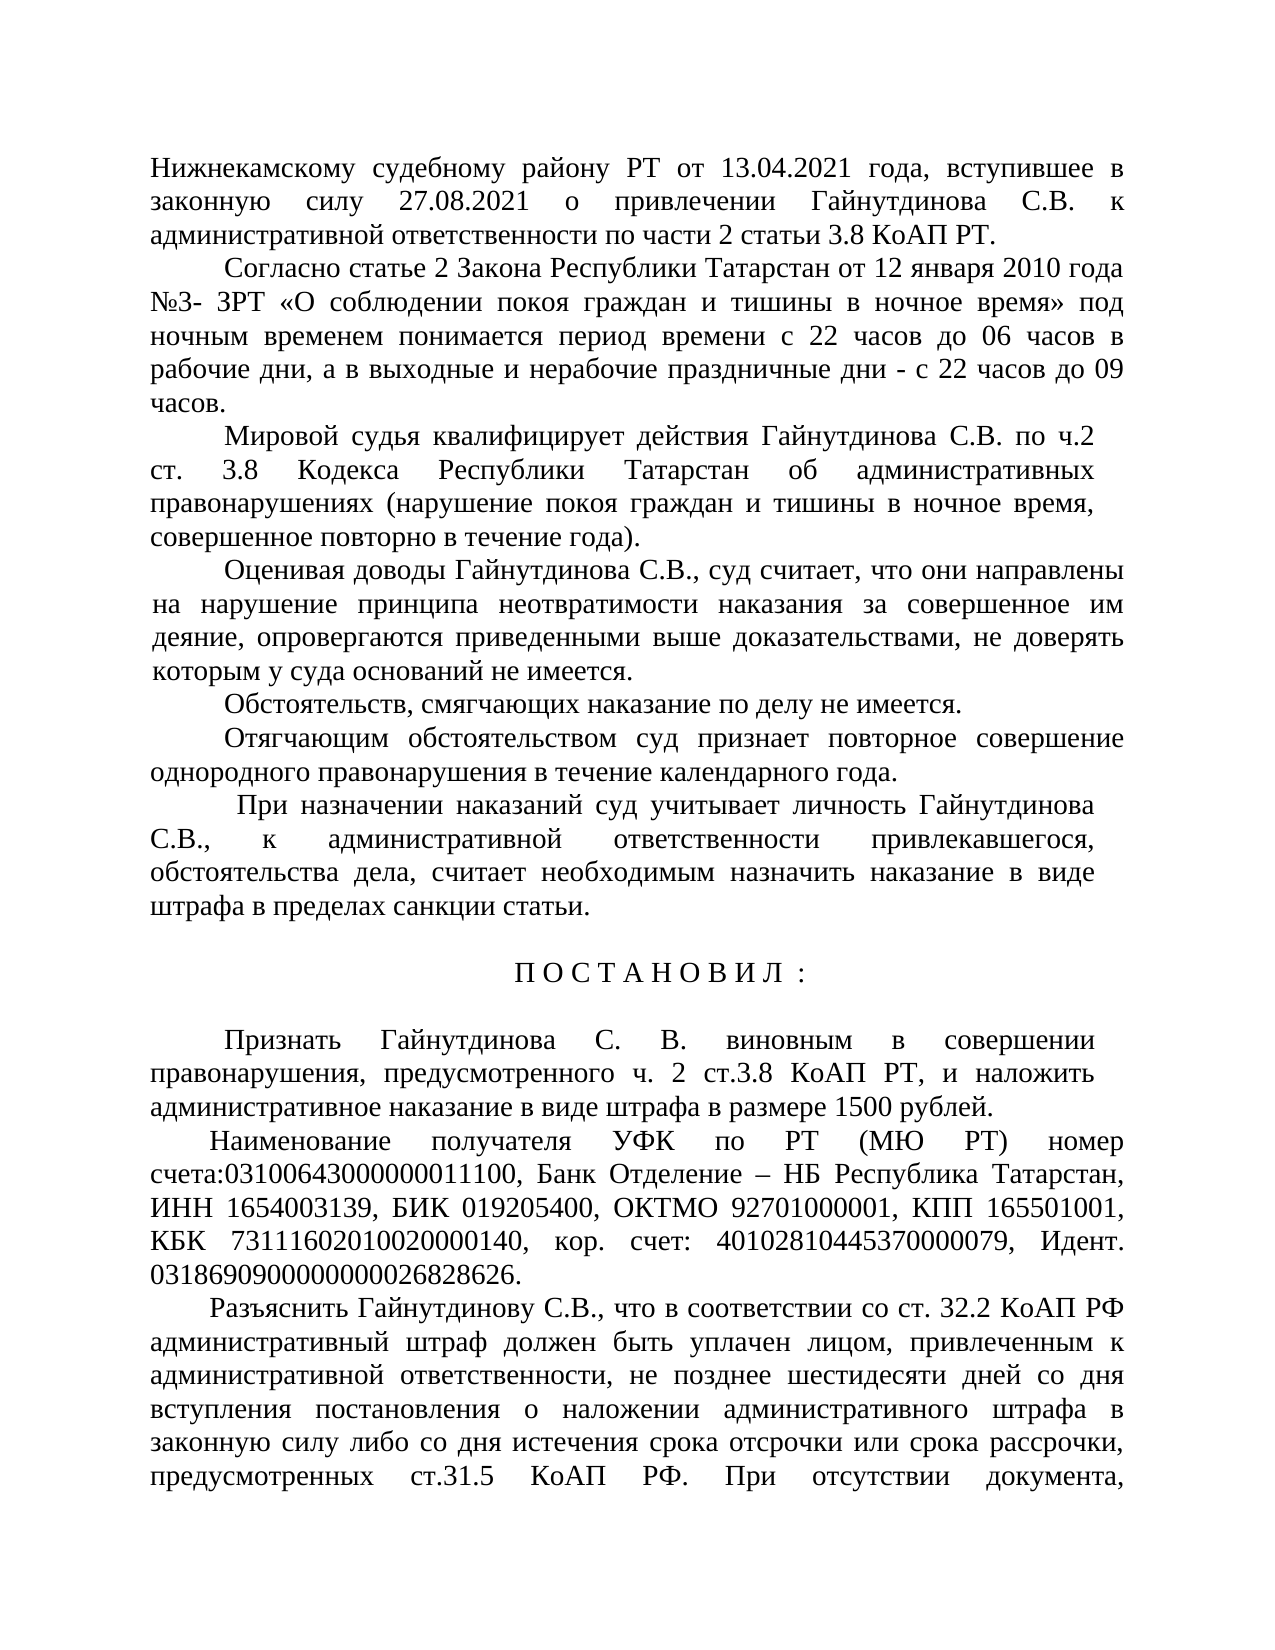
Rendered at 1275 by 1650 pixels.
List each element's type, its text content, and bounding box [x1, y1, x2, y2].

text Оценивая доводы Гайнутдинова С.В., суд считает, что они направлены на нарушение принципа неотвратимости наказания за совершенное им деяние, опровергаются приведенными выше доказательствами, не доверять которым у суда оснований не имеется. [152, 552, 1125, 687]
text Согласно статье 2 Закона Республики Татарстан от 12 января 2010 года №3- ЗРТ «О соблюдении покоя граждан и тишины в ночное время» под ночным временем понимается период времени с 22 часов до 06 часов в рабочие дни, а в выходные и нерабочие праздничные дни - с 22 часов до 09 часов. [150, 251, 1125, 418]
text Отягчающим обстоятельством суд признает повторное совершение однородного правонарушения в течение календарного года. [150, 720, 1125, 787]
text Мировой судья квалифицирует действия Гайнутдинова С.В. по ч.2 ст. 3.8 Кодекса Республики Татарстан об административных правонарушениях (нарушение покоя граждан и тишины в ночное время, совершенное повторно в течение года). [150, 418, 1096, 552]
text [150, 150, 1125, 251]
text Обстоятельств, смягчающих наказание по делу не имеется. [150, 687, 1125, 720]
text При назначении наказаний суд учитывает личность Гайнутдинова С.В., к административной ответственности привлекавшегося, обстоятельства дела, считает необходимым назначить наказание в виде штрафа в пределах санкции статьи. [150, 787, 1096, 921]
text П О С Т А Н О В И Л : [150, 955, 1096, 988]
text Признать Гайнутдинова С. В. виновным в совершении правонарушения, предусмотренного ч. 2 ст.3.8 КоАП РТ, и наложить административное наказание в виде штрафа в размере 1500 рублей. [150, 1022, 1096, 1123]
text Наименование получателя УФК по РТ (МЮ РТ) номер счета:03100643000000011100, Банк Отделение – НБ Республика Татарстан, ИНН 1654003139, БИК 019205400, ОКТМО 92701000001, КПП 165501001, КБК 73111602010020000140, кор. счет: 40102810445370000079, Идент. 0318690900000000026828626. [150, 1123, 1125, 1290]
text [150, 1290, 1125, 1492]
